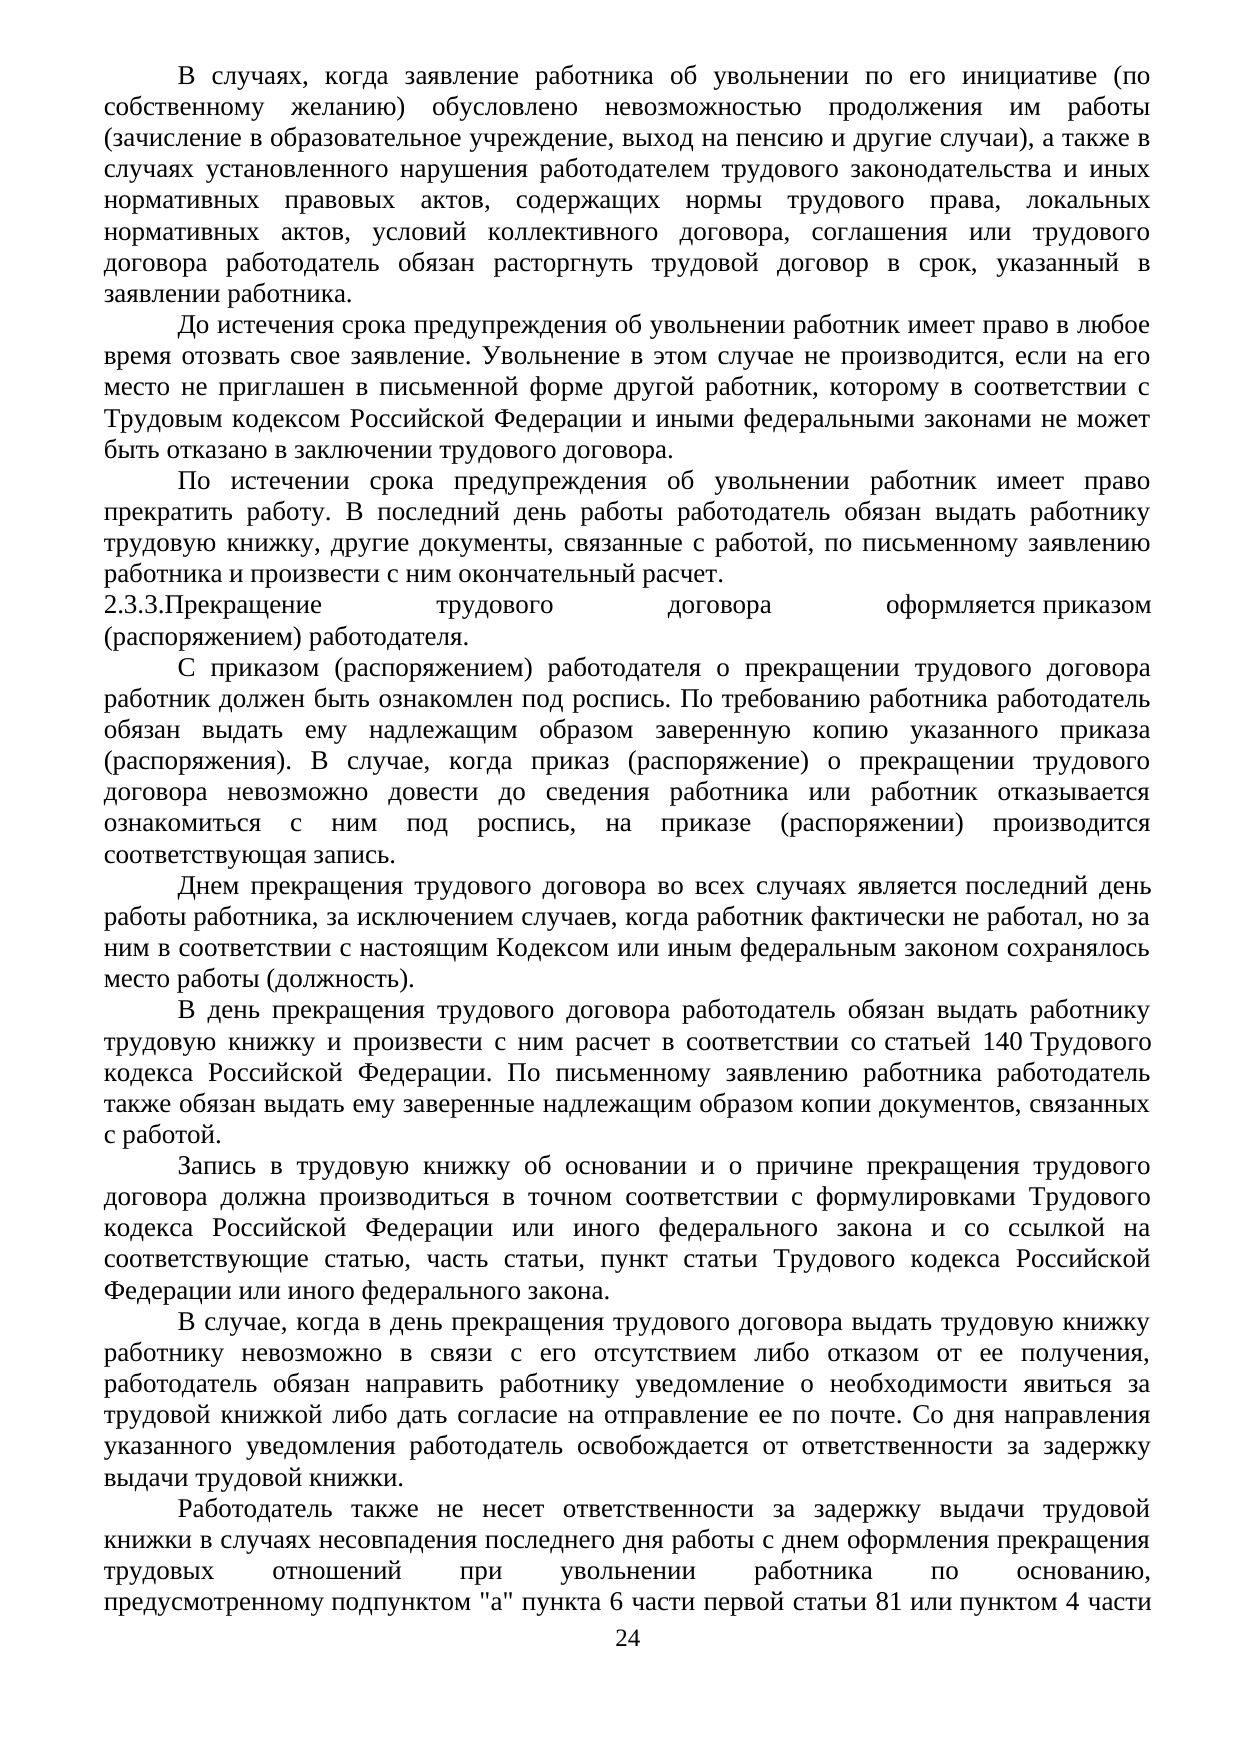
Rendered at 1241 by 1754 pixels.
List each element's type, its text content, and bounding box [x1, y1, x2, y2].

text С приказом (распоряжением) работодателя о прекращении трудового договора работник должен быть ознакомлен под роспись. По требованию работника работодатель обязан выдать ему надлежащим образом заверенную копию указанного приказа (распоряжения). В случае, когда приказ (распоряжение) о прекращении трудового договора невозможно довести до сведения работника или работник отказывается ознакомиться с ним под роспись, на приказе (распоряжении) производится соответствующая запись. [103, 651, 1152, 869]
text В день прекращения трудового договора работодатель обязан выдать работнику трудовую книжку и произвести с ним расчет в соответствии со статьей 140 Трудового кодекса Российской Федерации. По письменному заявлению работника работодатель также обязан выдать ему заверенные надлежащим образом копии документов, связанных с работой. [103, 993, 1152, 1149]
text Запись в трудовую книжку об основании и о причине прекращения трудового договора должна производиться в точном соответствии с формулировками Трудового кодекса Российской Федерации или иного федерального закона и со ссылкой на соответствующие статью, часть статьи, пункт статьи Трудового кодекса Российской Федерации или иного федерального закона. [103, 1149, 1152, 1305]
text 2.3.3.Прекращение трудового договора оформляется приказом (распоряжением) работодателя. [103, 588, 1152, 651]
text В случае, когда в день прекращения трудового договора выдать трудовую книжку работнику невозможно в связи с его отсутствием либо отказом от ее получения, работодатель обязан направить работнику уведомление о необходимости явиться за трудовой книжкой либо дать согласие на отправление ее по почте. Со дня направления указанного уведомления работодатель освобождается от ответственности за задержку выдачи трудовой книжки. [103, 1305, 1152, 1492]
text Днем прекращения трудового договора во всех случаях является последний день работы работника, за исключением случаев, когда работник фактически не работал, но за ним в соответствии с настоящим Кодексом или иным федеральным законом сохранялось место работы (должность). [103, 869, 1152, 993]
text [103, 1492, 1152, 1616]
text До истечения срока предупреждения об увольнении работник имеет право в любое время отозвать свое заявление. Увольнение в этом случае не производится, если на его место не приглашен в письменной форме другой работник, которому в соответствии с Трудовым кодексом Российской Федерации и иными федеральными законами не может быть отказано в заключении трудового договора. [103, 308, 1152, 464]
text В случаях, когда заявление работника об увольнении по его инициативе (по собственному желанию) обусловлено невозможностью продолжения им работы (зачисление в образовательное учреждение, выход на пенсию и другие случаи), а также в случаях установленного нарушения работодателем трудового законодательства и иных нормативных правовых актов, содержащих нормы трудового права, локальных нормативных актов, условий коллективного договора, соглашения или трудового договора работодатель обязан расторгнуть трудовой договор в срок, указанный в заявлении работника. [103, 59, 1152, 308]
text По истечении срока предупреждения об увольнении работник имеет право прекратить работу. В последний день работы работодатель обязан выдать работнику трудовую книжку, другие документы, связанные с работой, по письменному заявлению работника и произвести с ним окончательный расчет. [103, 464, 1152, 588]
